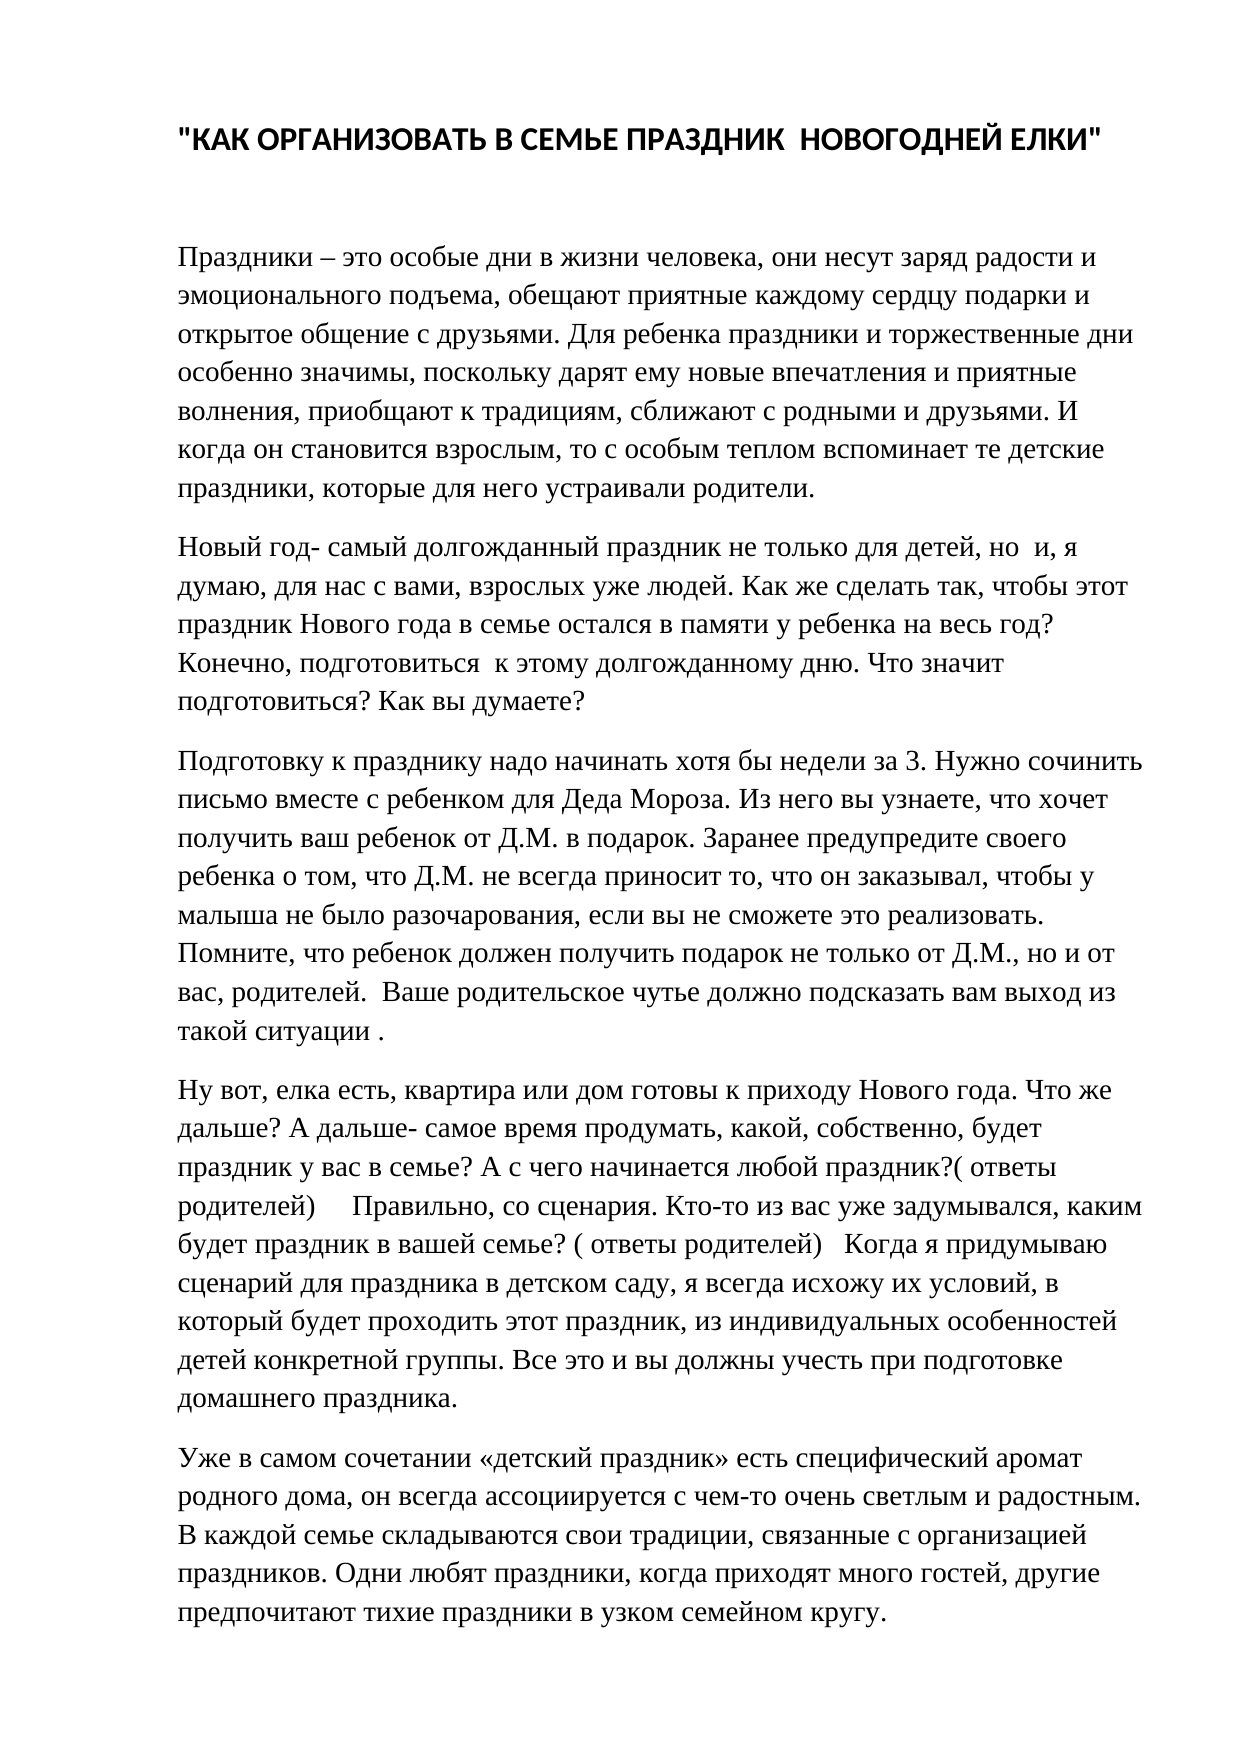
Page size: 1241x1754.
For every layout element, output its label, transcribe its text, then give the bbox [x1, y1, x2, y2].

text Праздники – это особые дни в жизни человека, они несут заряд радости и эмоционального подъема, обещают приятные каждому сердцу подарки и открытое общение с друзьями. Для ребенка праздники и торжественные дни особенно значимы, поскольку дарят ему новые впечатления и приятные волнения, приобщают к традициям, сближают с родными и друзьями. И когда он становится взрослым, то с особым теплом вспоминает те детские праздники, которые для него устраивали родители. [177, 239, 1152, 503]
text Подготовку к празднику надо начинать хотя бы недели за 3. Нужно сочинить письмо вместе с ребенком для Деда Мороза. Из него вы узнаете, что хочет получить ваш ребенок от Д.М. в подарок. Заранее предупредите своего ребенка о том, что Д.М. не всегда приносит то, что он заказывал, чтобы у малыша не было разочарования, если вы не сможете это реализовать. Помните, что ребенок должен получить подарок не только от Д.М., но и от вас, родителей. Ваше родительское чутье должно подсказать вам выход из такой ситуации . [177, 743, 1152, 1046]
text "КАК ОРГАНИЗОВАТЬ В СЕМЬЕ ПРАЗДНИК НОВОГОДНЕЙ ЕЛКИ" [177, 118, 1152, 159]
text Уже в самом сочетании «детский праздник» есть специфический аромат родного дома, он всегда ассоциируется с чем-то очень светлым и радостным. В каждой семье складываются свои традиции, связанные с организацией праздников. Одни любят праздники, когда приходят много гостей, другие предпочитают тихие праздники в узком семейном кругу. [177, 1440, 1152, 1627]
text Ну вот, елка есть, квартира или дом готовы к приходу Нового года. Что же дальше? А дальше- самое время продумать, какой, собственно, будет праздник у вас в семье? А с чего начинается любой праздник?( ответы родителей) Правильно, со сценария. Кто-то из вас уже задумывался, каким будет праздник в вашей семье? ( ответы родителей) Когда я придумываю сценарий для праздника в детском саду, я всегда исхожу их условий, в который будет проходить этот праздник, из индивидуальных особенностей детей конкретной группы. Все это и вы должны учесть при подготовке домашнего праздника. [177, 1072, 1152, 1414]
text Новый год- самый долгожданный праздник не только для детей, но и, я думаю, для нас с вами, взрослых уже людей. Как же сделать так, чтобы этот праздник Нового года в семье остался в памяти у ребенка на весь год? Конечно, подготовиться к этому долгожданному дню. Что значит подготовиться? Как вы думаете? [177, 529, 1152, 717]
